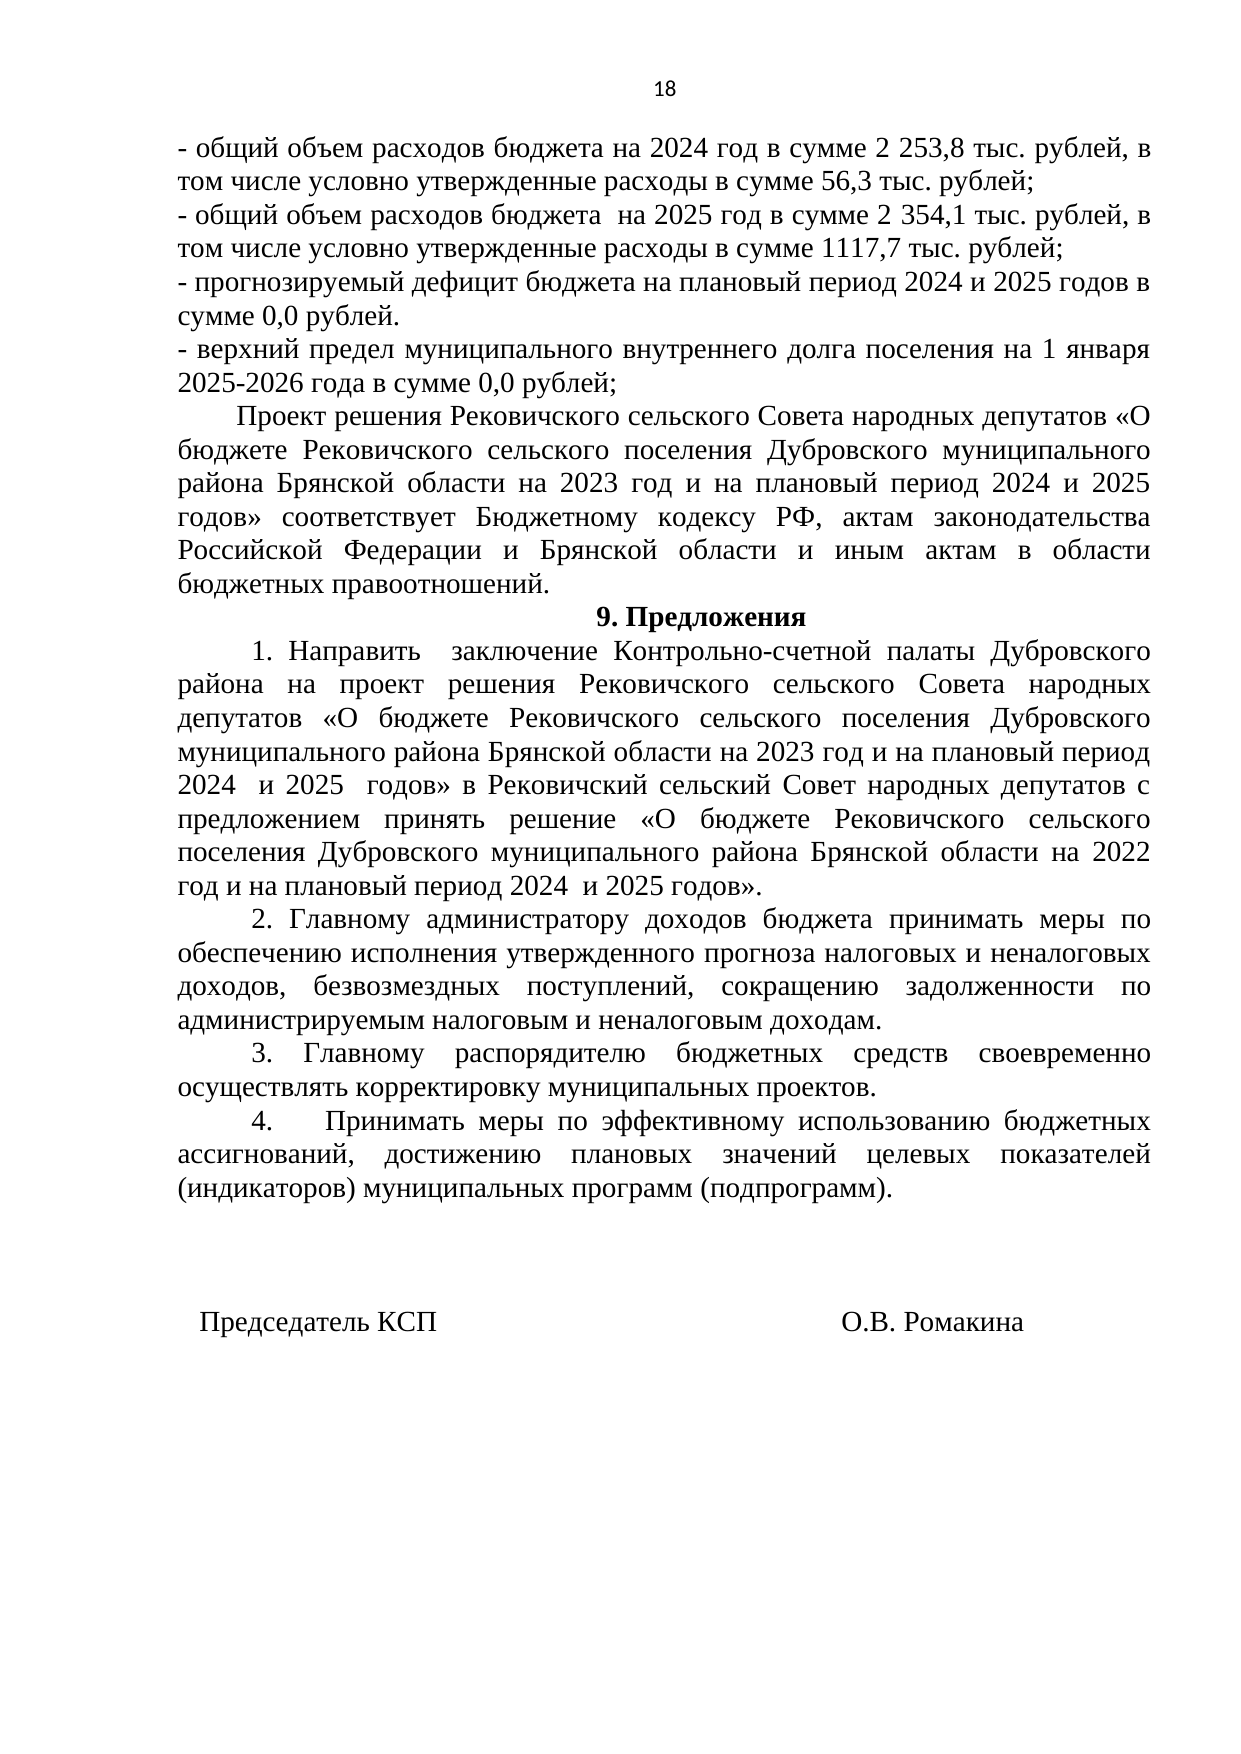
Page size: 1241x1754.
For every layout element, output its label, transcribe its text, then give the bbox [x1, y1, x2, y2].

text 2. Главному администратору доходов бюджета принимать меры по обеспечению исполнения утвержденного прогноза налоговых и неналоговых доходов, безвозмездных поступлений, сокращению задолженности по администрируемым налоговым и неналоговым доходам. [177, 901, 1152, 1036]
text 3. Главному распорядителю бюджетных средств своевременно осуществлять корректировку муниципальных проектов. [177, 1036, 1152, 1103]
text 9. Предложения [177, 599, 1152, 633]
text - прогнозируемый дефицит бюджета на плановый период 2024 и 2025 годов в сумме 0,0 рублей. [177, 264, 1152, 331]
text 1. Направить заключение Контрольно-счетной палаты Дубровского района на проект решения Рековичского сельского Совета народных депутатов «О бюджете Рековичского сельского поселения Дубровского муниципального района Брянской области на 2023 год и на плановый период 2024 и 2025 годов» в Рековичский сельский Совет народных депутатов с предложением принять решение «О бюджете Рековичского сельского поселения Дубровского муниципального района Брянской области на 2022 год и на плановый период 2024 и 2025 годов». [177, 633, 1152, 901]
text - верхний предел муниципального внутреннего долга поселения на 1 января 2025-2026 года в сумме 0,0 рублей; [177, 331, 1152, 398]
text 4. Принимать меры по эффективному использованию бюджетных ассигнований, достижению плановых значений целевых показателей (индикаторов) муниципальных программ (подпрограмм). [177, 1103, 1152, 1203]
text - общий объем расходов бюджета на 2024 год в сумме 2 253,8 тыс. рублей, в том числе условно утвержденные расходы в сумме 56,3 тыс. рублей; [177, 130, 1152, 197]
text - общий объем расходов бюджета на 2025 год в сумме 2 354,1 тыс. рублей, в том числе условно утвержденные расходы в сумме 1117,7 тыс. рублей; [177, 197, 1152, 264]
text Председатель КСП О.В. Ромакина [177, 1304, 1152, 1337]
text Проект решения Рековичского сельского Совета народных депутатов «О бюджете Рековичского сельского поселения Дубровского муниципального района Брянской области на 2023 год и на плановый период 2024 и 2025 годов» соответствует Бюджетному кодексу РФ, актам законодательства Российской Федерации и Брянской области и иным актам в области бюджетных правоотношений. [177, 398, 1152, 599]
